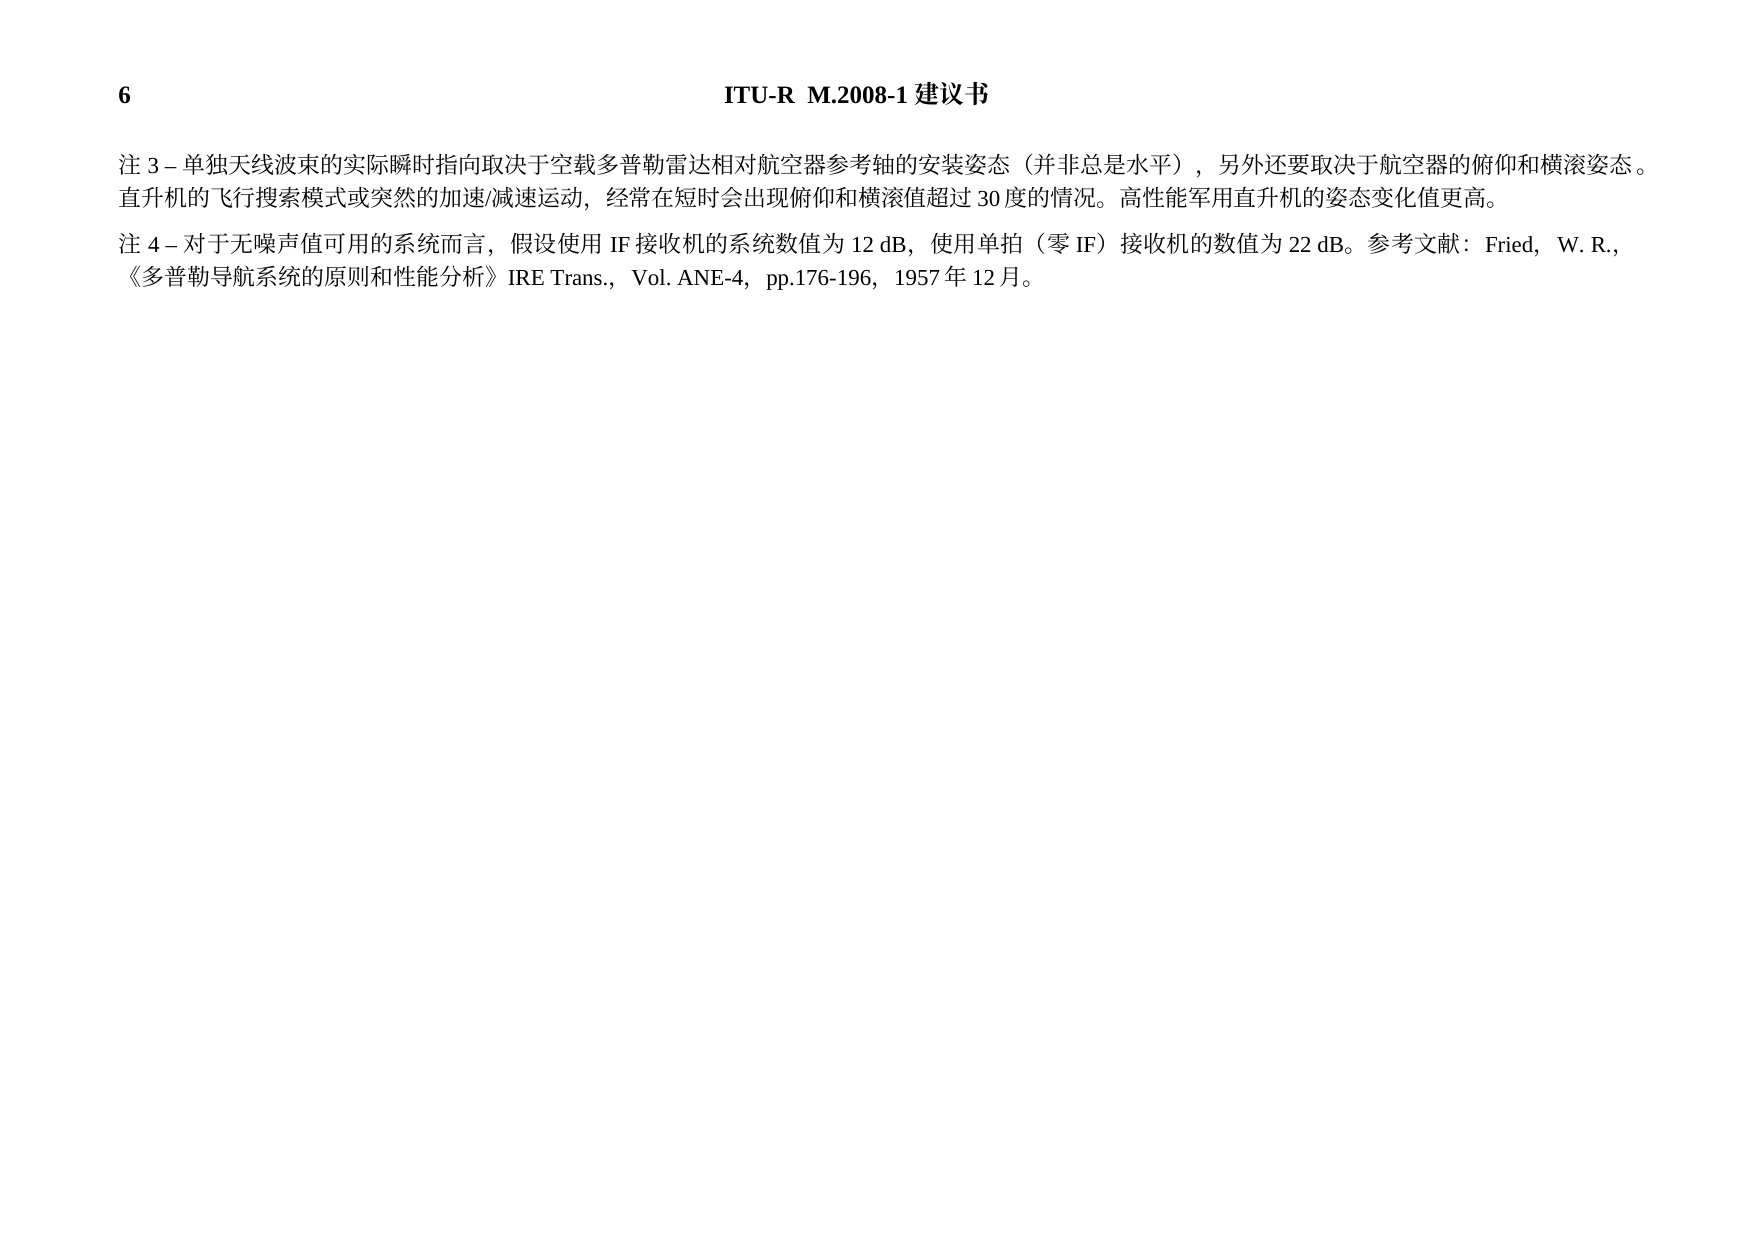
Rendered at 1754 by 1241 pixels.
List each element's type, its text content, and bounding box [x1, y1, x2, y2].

text 注 4 – 对于无噪声值可用的系统而言，假设使用IF接收机的系统数值为12 dB，使用单拍（零IF）接收机的数值为22 dB。参考文献：Fried，W. R.，《多普勒导航系统的原则和性能分析》IRE Trans.，Vol. ANE-4，pp.176-196，1957年12月。 [118, 226, 1636, 292]
text 注 3 – 单独天线波束的实际瞬时指向取决于空载多普勒雷达相对航空器参考轴的安装姿态（并非总是水平），另外还要取决于航空器的俯仰和横滚姿态。直升机的飞行搜索模式或突然的加速/减速运动，经常在短时会出现俯仰和横滚值超过30度的情况。高性能军用直升机的姿态变化值更高。 [118, 148, 1636, 213]
